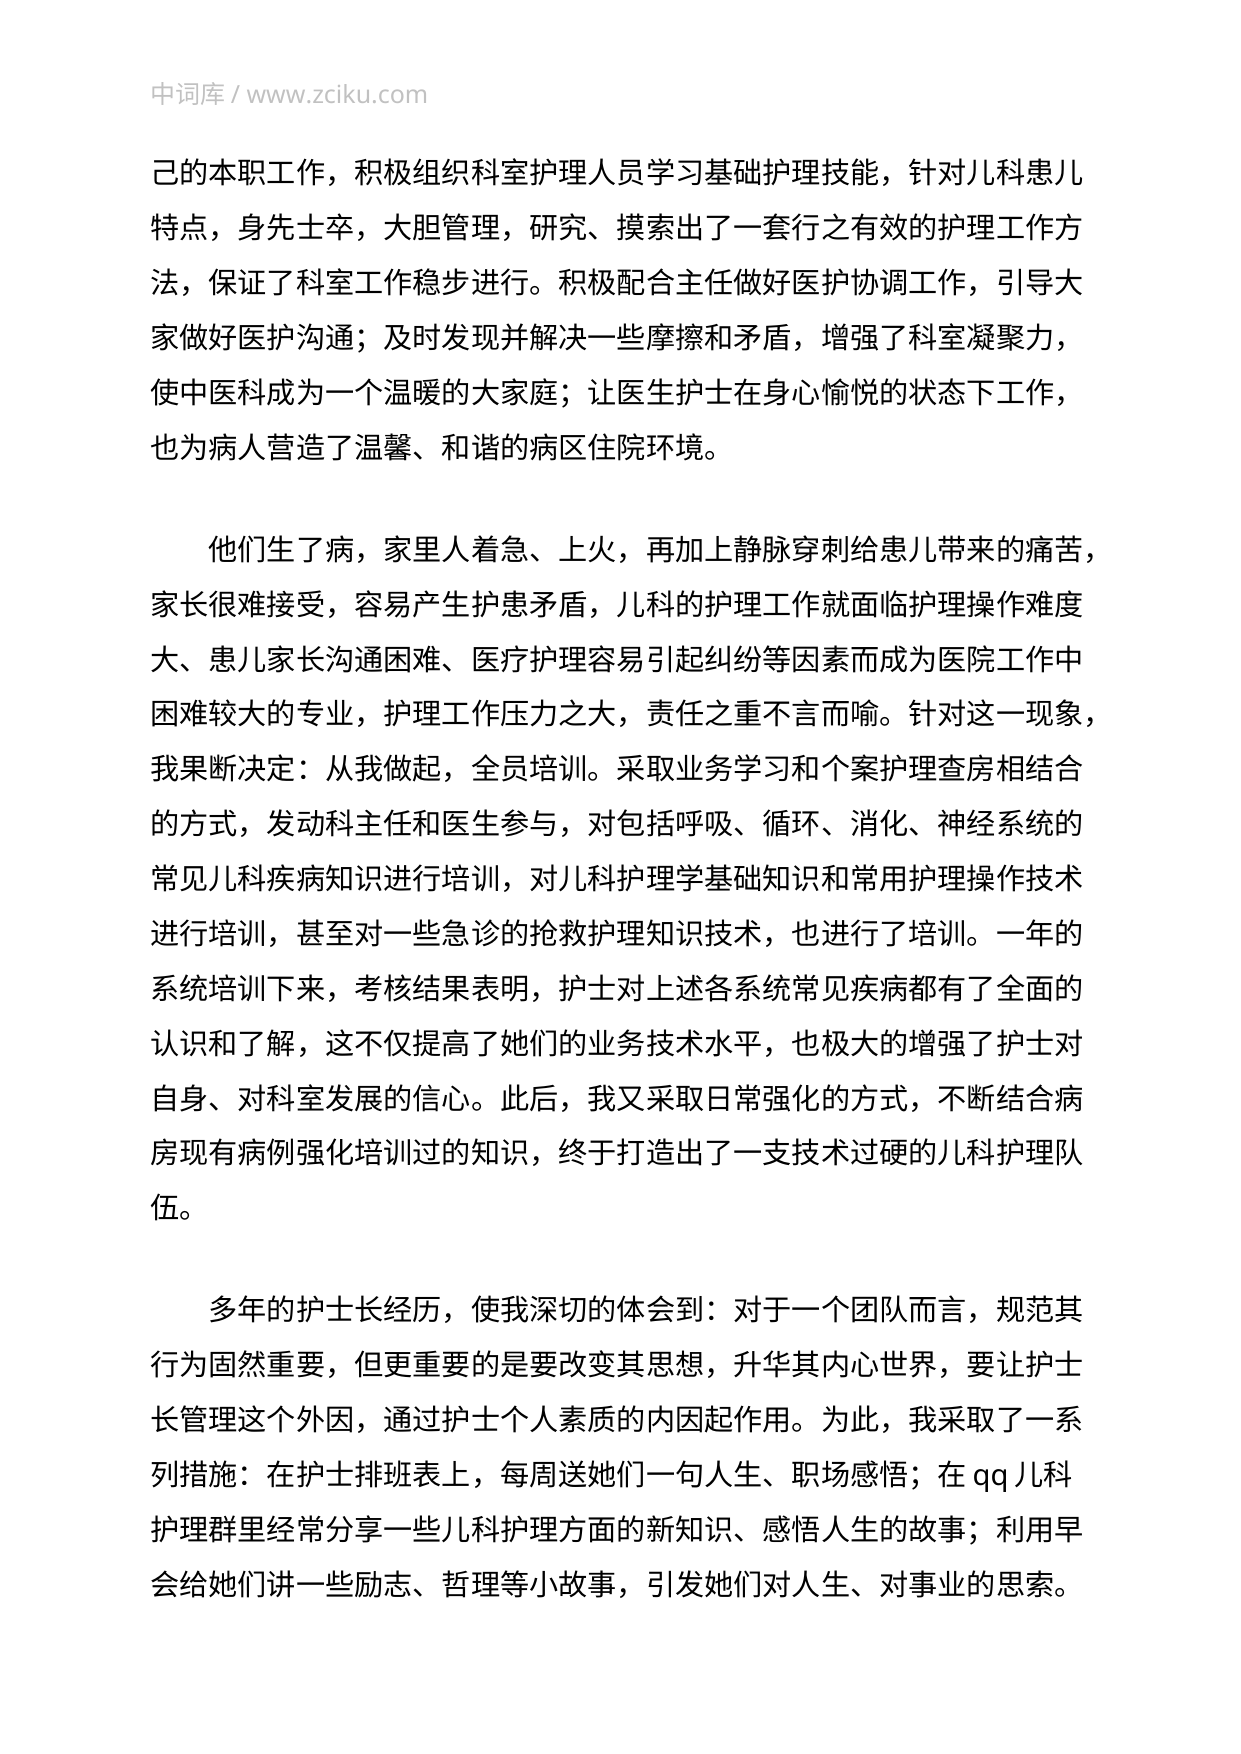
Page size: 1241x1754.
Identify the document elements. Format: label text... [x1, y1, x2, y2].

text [150, 1287, 1090, 1604]
text 他们生了病，家里人着急、上火，再加上静脉穿刺给患儿带来的痛苦，家长很难接受，容易产生护患矛盾，儿科的护理工作就面临护理操作难度大、患儿家长沟通困难、医疗护理容易引起纠纷等因素而成为医院工作中困难较大的专业，护理工作压力之大，责任之重不言而喻。针对这一现象，我果断决定：从我做起，全员培训。采取业务学习和个案护理查房相结合的方式，发动科主任和医生参与，对包括呼吸、循环、消化、神经系统的常见儿科疾病知识进行培训，对儿科护理学基础知识和常用护理操作技术进行培训，甚至对一些急诊的抢救护理知识技术，也进行了培训。一年的系统培训下来，考核结果表明，护士对上述各系统常见疾病都有了全面的认识和了解，这不仅提高了她们的业务技术水平，也极大的增强了护士对自身、对科室发展的信心。此后，我又采取日常强化的方式，不断结合病房现有病例强化培训过的知识，终于打造出了一支技术过硬的儿科护理队伍。 [150, 526, 1090, 1227]
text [150, 150, 1090, 467]
